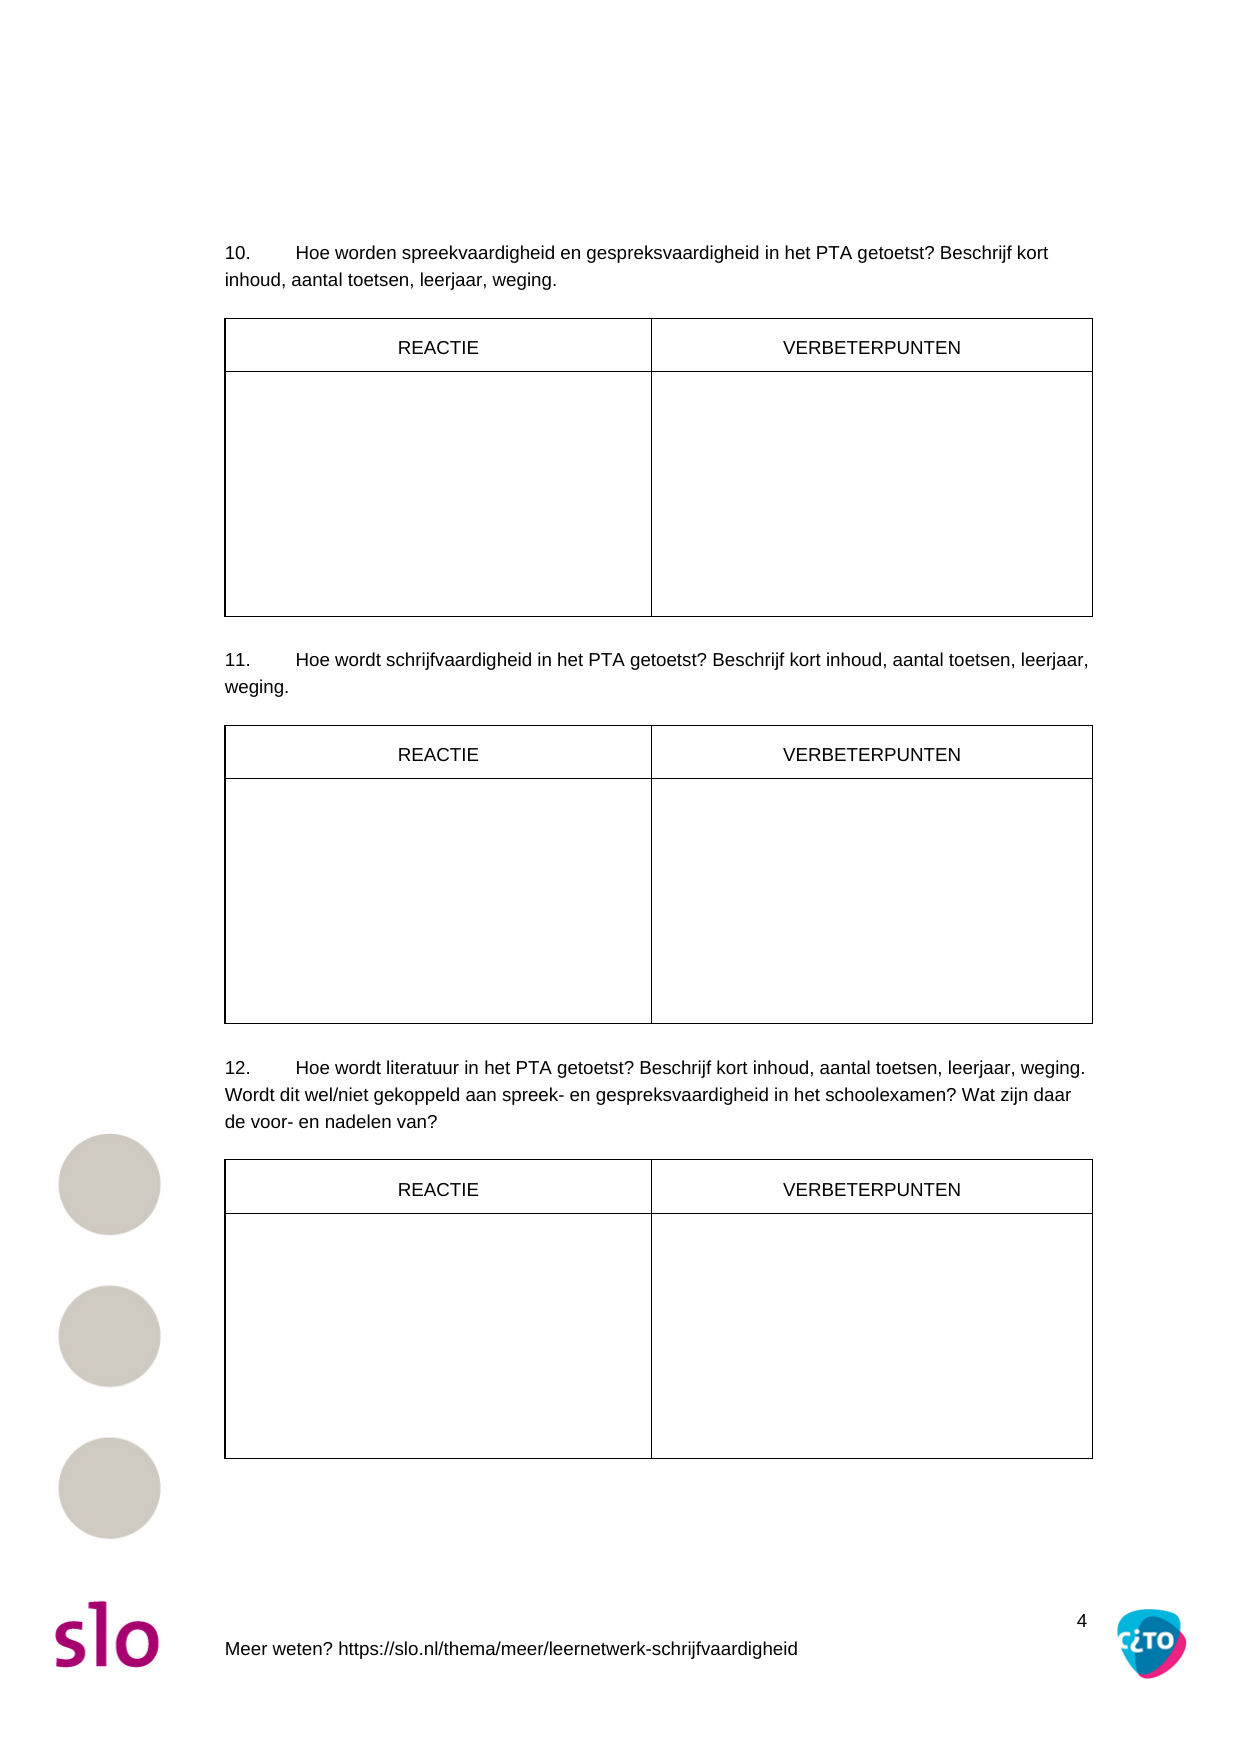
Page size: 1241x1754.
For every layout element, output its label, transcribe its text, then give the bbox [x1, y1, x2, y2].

table_header REACTIE [226, 1160, 651, 1213]
table_cell [226, 372, 651, 616]
table_header REACTIE [226, 726, 651, 778]
text 12. Hoe wordt literatuur in het PTA getoetst? Beschrijf kort inhoud, aantal toetsen, leerjaar, weging. Wordt dit wel/niet gekoppeld aan spreek- en gespreksvaardigheid in het schoolexamen? Wat zijn daar de voor- en nadelen van? [224, 1051, 1092, 1132]
table_header VERBETERPUNTEN [652, 1160, 1092, 1213]
table_cell [226, 779, 651, 1023]
table_cell [652, 1214, 1092, 1457]
table_header REACTIE [226, 319, 651, 371]
text 11. Hoe wordt schrijfvaardigheid in het PTA getoetst? Beschrijf kort inhoud, aantal toetsen, leerjaar, weging. [224, 644, 1092, 698]
table_cell [226, 1214, 651, 1457]
text 10. Hoe worden spreekvaardigheid en gespreksvaardigheid in het PTA getoetst? Beschrijf kort inhoud, aantal toetsen, leerjaar, weging. [224, 236, 1092, 290]
picture [37, 1117, 176, 1682]
table_cell [652, 372, 1092, 616]
table_header VERBETERPUNTEN [652, 319, 1092, 371]
picture [1111, 1602, 1190, 1684]
table_header VERBETERPUNTEN [652, 726, 1092, 778]
table_cell [652, 779, 1092, 1023]
